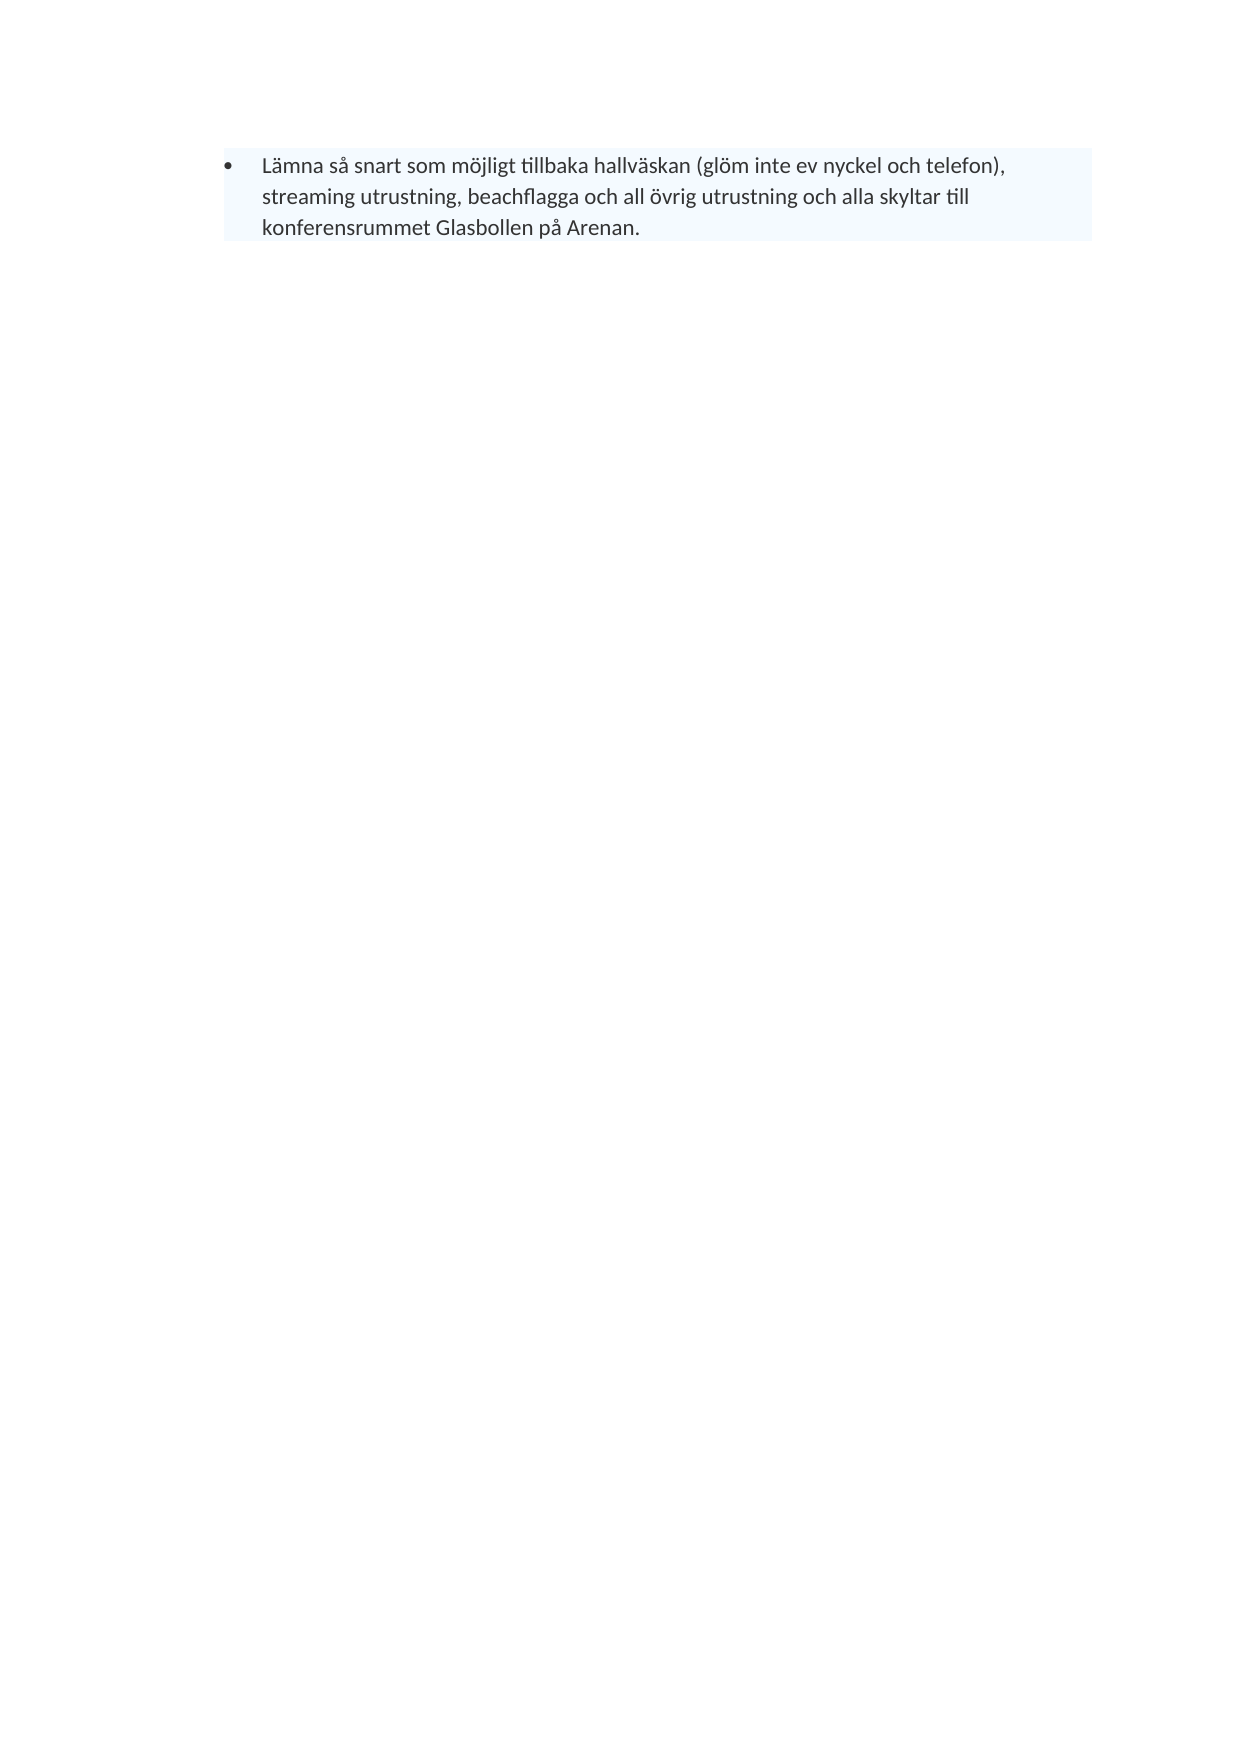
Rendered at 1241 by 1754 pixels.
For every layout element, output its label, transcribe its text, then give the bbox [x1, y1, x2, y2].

list Lämna så snart som möjligt tillbaka hallväskan (glöm inte ev nyckel och telefon), streaming utrustning, beachflagga och all övrig utrustning och alla skyltar till konferensrummet Glasbollen på Arenan. [224, 148, 1092, 241]
